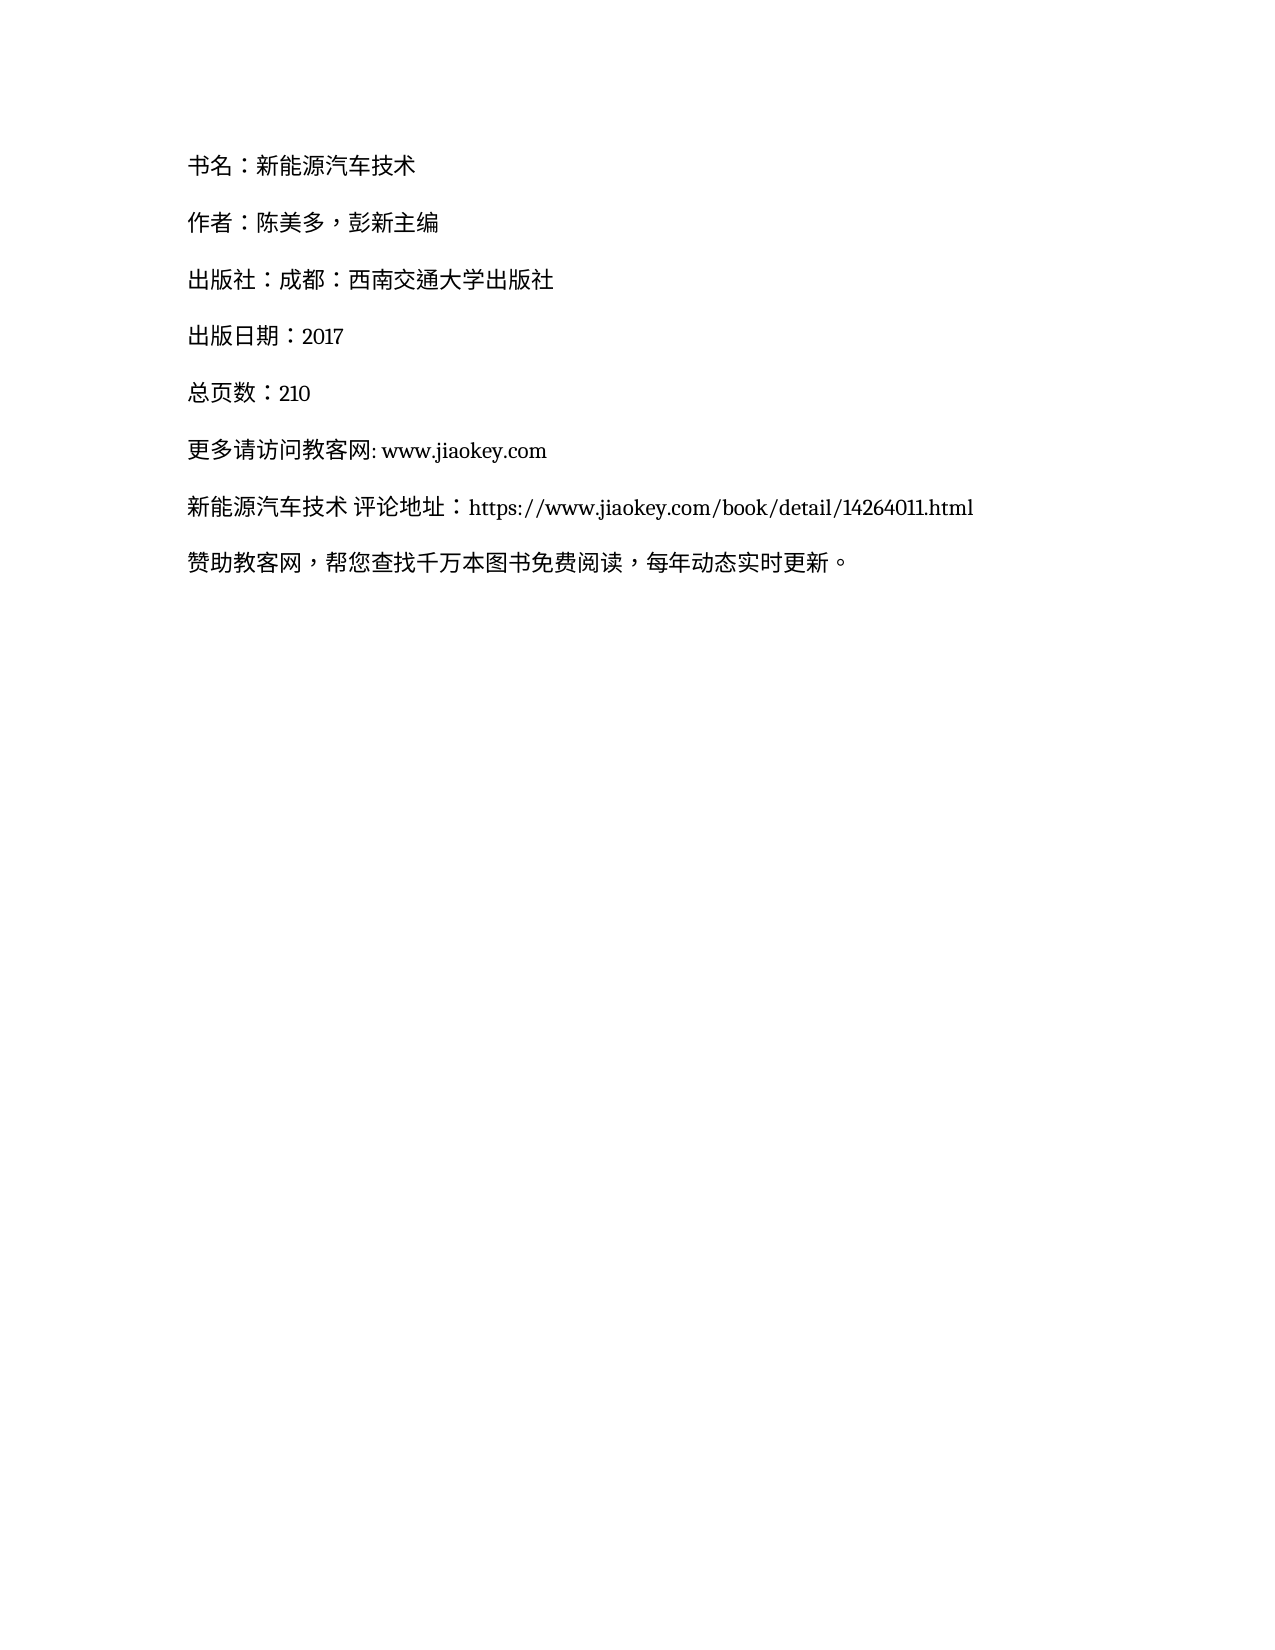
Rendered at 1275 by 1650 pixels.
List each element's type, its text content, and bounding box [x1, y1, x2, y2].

text 出版社：成都：西南交通大学出版社 [187, 263, 1087, 295]
text 作者：陈美多，彭新主编 [187, 207, 1087, 238]
text 总页数：210 [187, 377, 1087, 408]
text 书名：新能源汽车技术 [187, 150, 1087, 181]
text 赞助教客网，帮您查找千万本图书免费阅读，每年动态实时更新。 [187, 547, 1087, 579]
text 出版日期：2017 [187, 320, 1087, 352]
text 更多请访问教客网: www.jiaokey.com [187, 434, 1087, 465]
text 新能源汽车技术 评论地址：https://www.jiaokey.com/book/detail/14264011.html [187, 491, 1087, 522]
